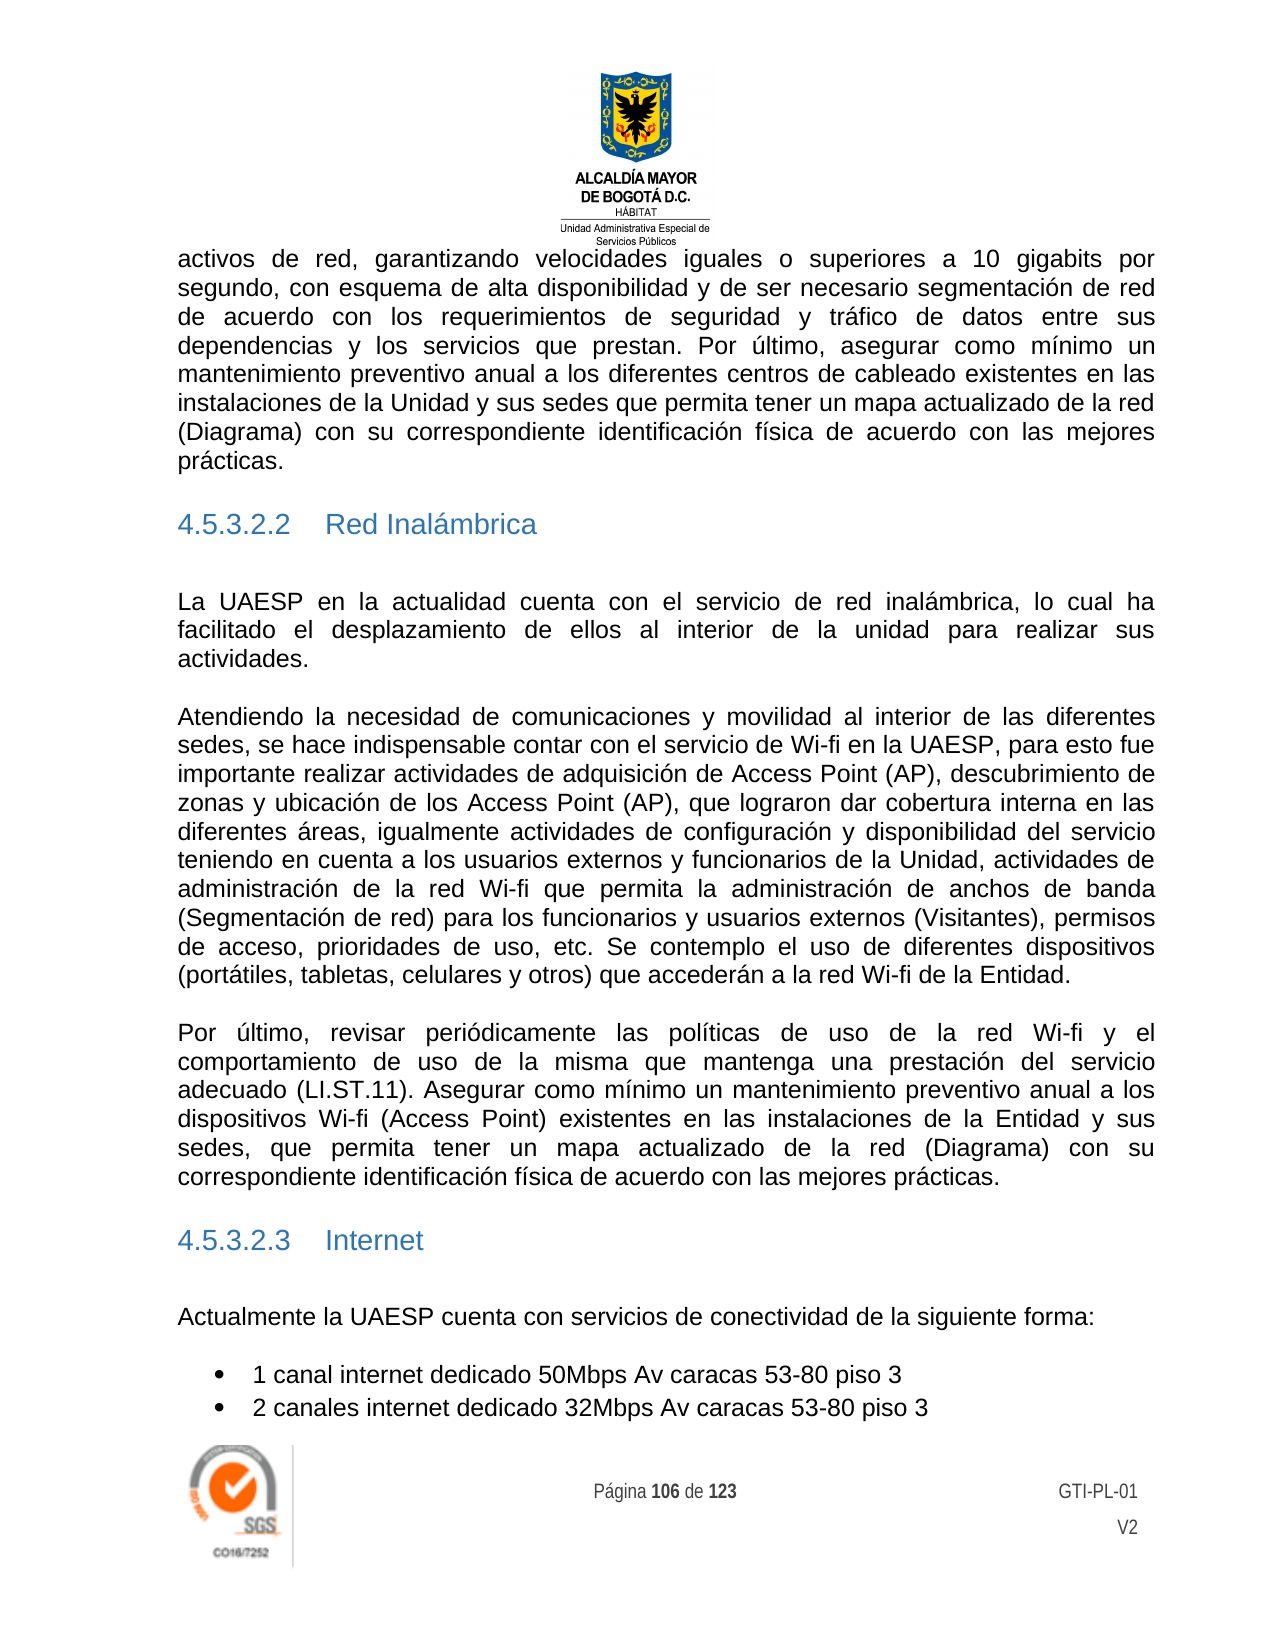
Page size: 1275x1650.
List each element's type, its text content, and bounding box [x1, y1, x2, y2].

subtitle Internet [177, 1223, 1157, 1257]
picture [560, 61, 718, 245]
text Atendiendo la necesidad de comunicaciones y movilidad al interior de las diferentes sedes, se hace indispensable contar con el servicio de Wi-fi en la UAESP, para esto fue importante realizar actividades de adquisición de Access Point (AP), descubrimiento de zonas y ubicación de los Access Point (AP), que lograron dar cobertura interna en las diferentes áreas, igualmente actividades de configuración y disponibilidad del servicio teniendo en cuenta a los usuarios externos y funcionarios de la Unidad, actividades de administración de la red Wi-fi que permita la administración de anchos de banda (Segmentación de red) para los funcionarios y usuarios externos (Visitantes), permisos de acceso, prioridades de uso, etc. Se contemplo el uso de diferentes dispositivos (portátiles, tabletas, celulares y otros) que accederán a la red Wi-fi de la Entidad. [177, 701, 1157, 989]
picture [177, 1445, 295, 1569]
list 2 canales internet dedicado 32Mbps Av caracas 53-80 piso 3 [215, 1393, 1157, 1422]
text La UAESP en la actualidad cuenta con el servicio de red inalámbrica, lo cual ha facilitado el desplazamiento de ellos al interior de la unidad para realizar sus actividades. [177, 586, 1157, 673]
text Por último, revisar periódicamente las políticas de uso de la red Wi-fi y el comportamiento de uso de la misma que mantenga una prestación del servicio adecuado (LI.ST.11). Asegurar como mínimo un mantenimiento preventivo anual a los dispositivos Wi-fi (Access Point) existentes en las instalaciones de la Entidad y sus sedes, que permita tener un mapa actualizado de la red (Diagrama) con su correspondiente identificación física de acuerdo con las mejores prácticas. [177, 1018, 1157, 1190]
subtitle Red Inalámbrica [177, 507, 1157, 541]
text Actualmente la UAESP cuenta con servicios de conectividad de la siguiente forma: [177, 1302, 1157, 1331]
list 1 canal internet dedicado 50Mbps Av caracas 53-80 piso 3 [215, 1360, 1157, 1388]
